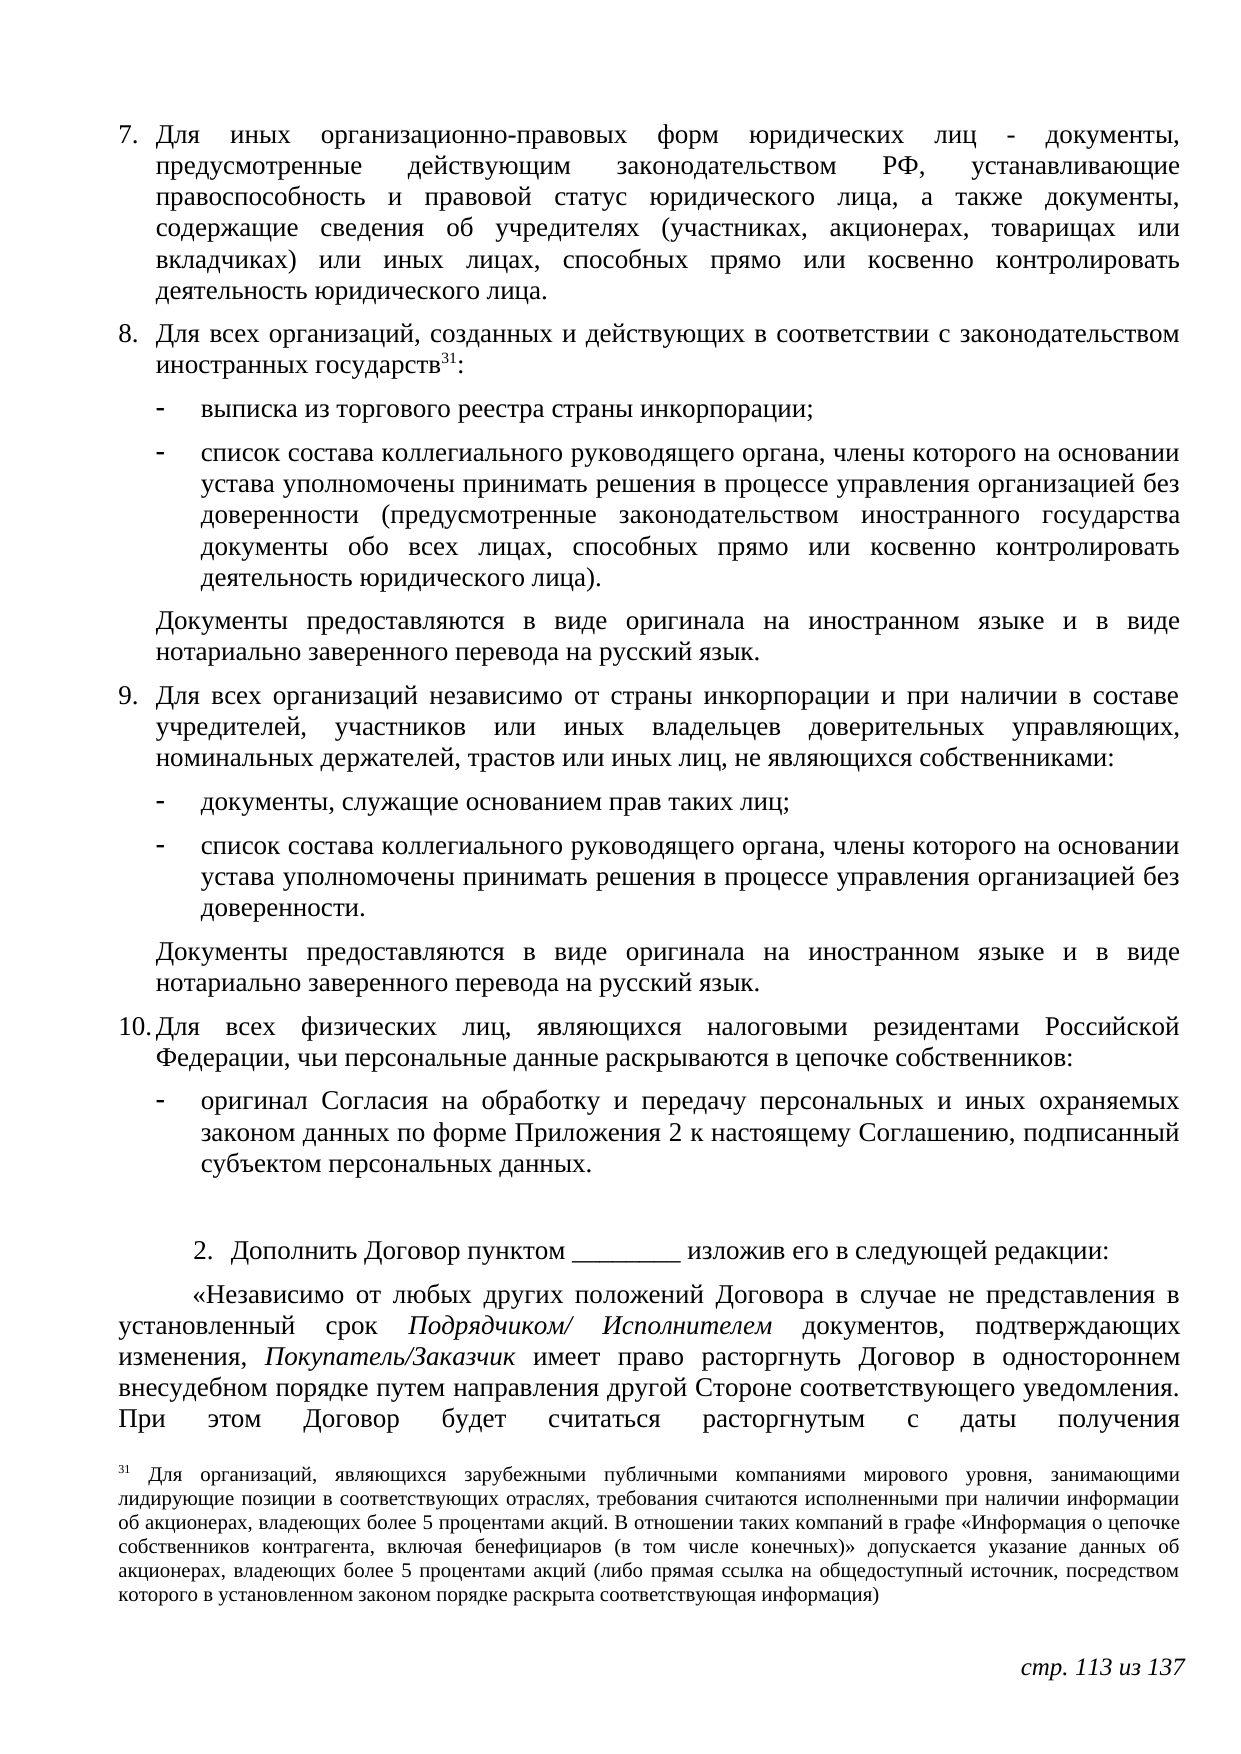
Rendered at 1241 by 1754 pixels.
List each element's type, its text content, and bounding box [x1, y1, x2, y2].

list оригинал Согласия на обработку и передачу персональных и иных охраняемых законом данных по форме Приложения 2 к настоящему Соглашению, подписанный субъектом персональных данных. [156, 1084, 1181, 1178]
list Для иных организационно-правовых форм юридических лиц - документы, предусмотренные действующим законодательством РФ, устанавливающие правоспособность и правовой статус юридического лица, а также документы, содержащие сведения об учредителях (участниках, акционерах, товарищах или вкладчиках) или иных лицах, способных прямо или косвенно контролировать деятельность юридического лица. [118, 118, 1181, 305]
list документы, служащие основанием прав таких лиц; [156, 785, 1181, 816]
list Для всех физических лиц, являющихся налоговыми резидентами Российской Федерации, чьи персональные данные раскрываются в цепочке собственников: [118, 1010, 1181, 1072]
text Документы предоставляются в виде оригинала на иностранном языке и в виде нотариально заверенного перевода на русский язык. [156, 935, 1181, 997]
list Для всех организаций независимо от страны инкорпорации и при наличии в составе учредителей, участников или иных владельцев доверительных управляющих, номинальных держателей, трастов или иных лиц, не являющихся собственниками: [118, 679, 1181, 773]
list список состава коллегиального руководящего органа, члены которого на основании устава уполномочены принимать решения в процессе управления организацией без доверенности (предусмотренные законодательством иностранного государства документы обо всех лицах, способных прямо или косвенно контролировать деятельность юридического лица). [156, 436, 1181, 592]
list список состава коллегиального руководящего органа, члены которого на основании устава уполномочены принимать решения в процессе управления организацией без доверенности. [156, 829, 1181, 922]
text Документы предоставляются в виде оригинала на иностранном языке и в виде нотариально заверенного перевода на русский язык. [156, 604, 1181, 667]
list Для всех организаций, созданных и действующих в соответствии с законодательством иностранных государств: [118, 317, 1181, 380]
list Дополнить Договор пунктом ________ изложив его в следующей редакции: [193, 1234, 1181, 1265]
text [118, 1278, 1181, 1433]
list выписка из торгового реестра страны инкорпорации; [156, 392, 1181, 423]
